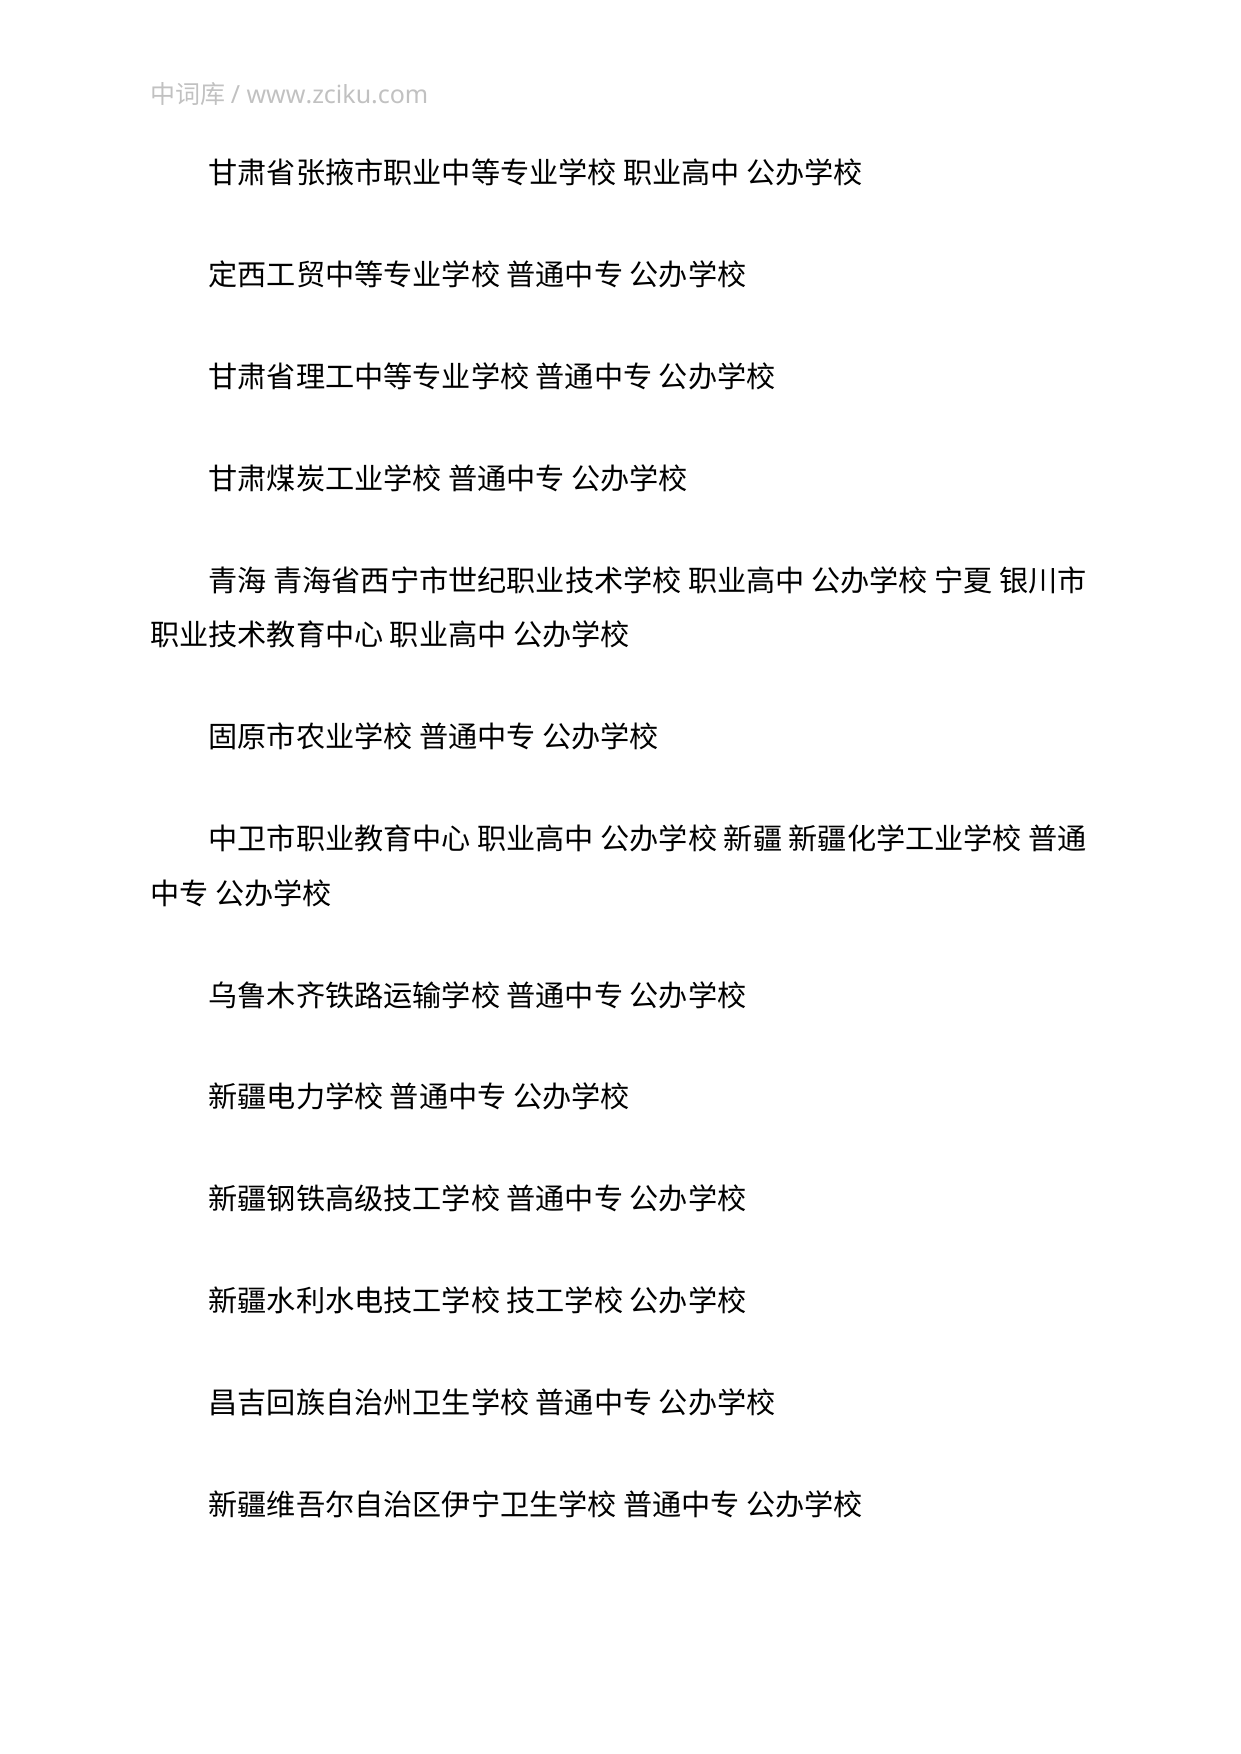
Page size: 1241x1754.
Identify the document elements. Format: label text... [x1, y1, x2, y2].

text 中卫市职业教育中心 职业高中 公办学校 新疆 新疆化学工业学校 普通中专 公办学校 [150, 816, 1090, 913]
text 甘肃煤炭工业学校 普通中专 公办学校 [150, 455, 1090, 498]
text 乌鲁木齐铁路运输学校 普通中专 公办学校 [150, 972, 1090, 1014]
text 青海 青海省西宁市世纪职业技术学校 职业高中 公办学校 宁夏 银川市职业技术教育中心 职业高中 公办学校 [150, 557, 1090, 654]
text 定西工贸中等专业学校 普通中专 公办学校 [150, 252, 1090, 294]
text 新疆水利水电技工学校 技工学校 公办学校 [150, 1277, 1090, 1320]
text 固原市农业学校 普通中专 公办学校 [150, 714, 1090, 756]
text 新疆电力学校 普通中专 公办学校 [150, 1074, 1090, 1116]
text 新疆维吾尔自治区伊宁卫生学校 普通中专 公办学校 [150, 1481, 1090, 1523]
text 甘肃省理工中等专业学校 普通中专 公办学校 [150, 353, 1090, 396]
text 新疆钢铁高级技工学校 普通中专 公办学校 [150, 1176, 1090, 1218]
text 昌吉回族自治州卫生学校 普通中专 公办学校 [150, 1379, 1090, 1422]
text 甘肃省张掖市职业中等专业学校 职业高中 公办学校 [150, 150, 1090, 192]
